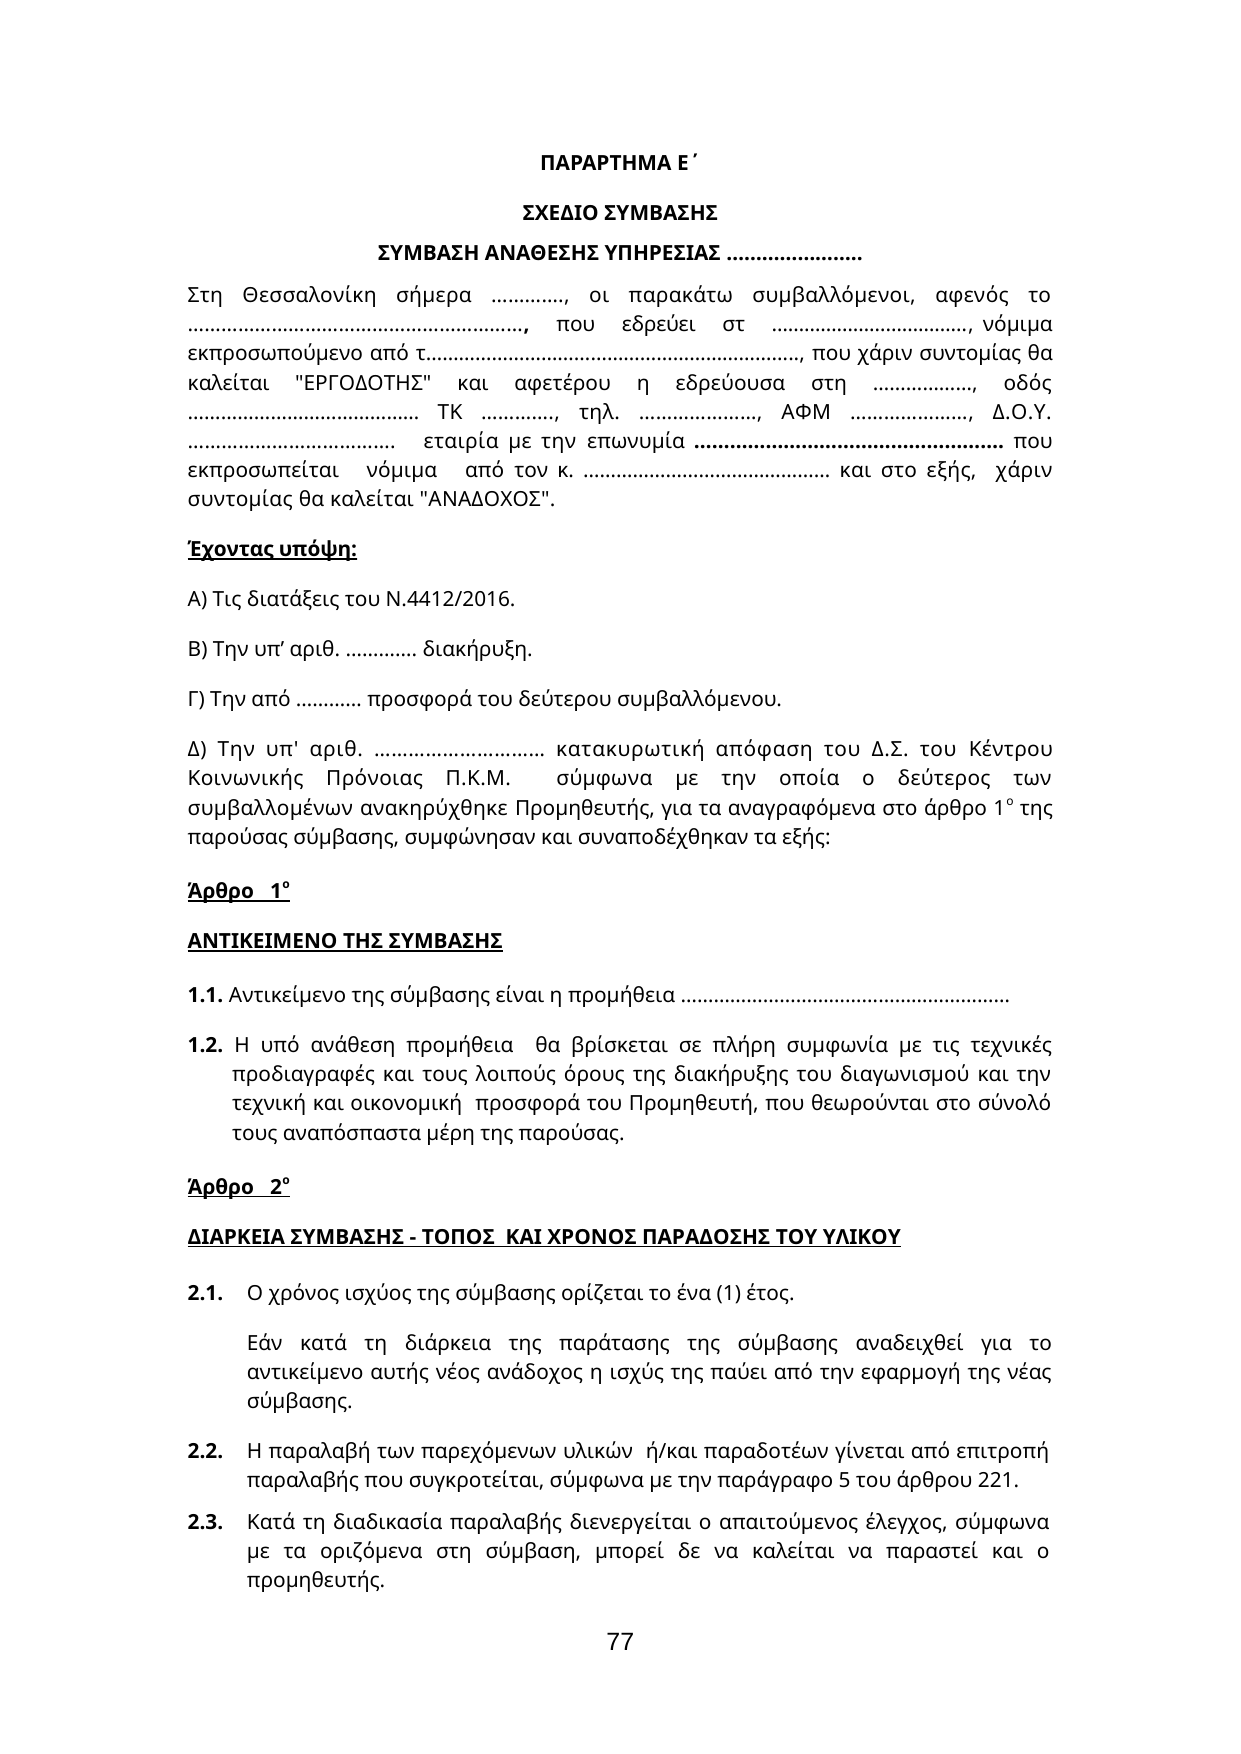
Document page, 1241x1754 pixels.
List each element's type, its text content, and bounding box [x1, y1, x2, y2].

text Έχοντας υπόψη: [187, 533, 1053, 562]
text ΔΙΑΡΚΕΙΑ ΣΥΜΒΑΣΗΣ - ΤΟΠΟΣ ΚΑΙ ΧΡΟΝΟΣ ΠΑΡΑΔΟΣΗΣ ΤΟΥ ΥΛΙΚΟΥ [187, 1221, 1053, 1250]
text 2.1. Ο χρόνος ισχύος της σύμβασης ορίζεται το ένα (1) έτος. [187, 1275, 1053, 1306]
text Δ) Την υπ' αριθ. ………………………… κατακυρωτική απόφαση του Δ.Σ. του Κέντρου Κοινωνικής Πρόνοιας Π.Κ.Μ. σύμφωνα με την οποία ο δεύτερος των συμβαλλομένων ανακηρύχθηκε Προμηθευτής, για τα αναγραφόμενα στο άρθρο 1ο της παρούσας σύμβασης, συμφώνησαν και συναποδέχθηκαν τα εξής: [187, 733, 1053, 850]
text 2.3. Κατά τη διαδικασία παραλαβής διενεργείται ο απαιτούμενος έλεγχος, σύμφωνα με τα οριζόμενα στη σύμβαση, μπορεί δε να καλείται να παραστεί και ο προμηθευτής. [187, 1506, 1051, 1594]
text Στη Θεσσαλονίκη σήμερα …………., οι παρακάτω συμβαλλόμενοι, αφενός το ……………………………………………………, που εδρεύει στ ………………………………, νόμιμα εκπροσωπούμενο από τ………………………………………………………….., που χάριν συντομίας θα καλείται "ΕΡΓΟΔΟΤΗΣ" και αφετέρου η εδρεύουσα στη ………………, οδός …………………………………… ΤΚ …………., τηλ. …………………, ΑΦΜ …………………, Δ.Ο.Υ. ………………………………. εταιρία με την επωνυμία ……………………………………………. που εκπροσωπείται νόμιμα από τον κ. ……………………………………… και στο εξής, χάριν συντομίας θα καλείται "ΑΝΑΔΟΧΟΣ". [187, 279, 1053, 512]
text 2.2. Η παραλαβή των παρεχόμενων υλικών ή/και παραδοτέων γίνεται από επιτροπή παραλαβής που συγκροτείται, σύμφωνα με την παράγραφο 5 του άρθρου 221. [187, 1435, 1051, 1494]
subtitle ΣΧΕΔΙΟ ΣΥΜΒΑΣΗΣ [187, 200, 1053, 225]
text Β) Την υπ’ αριθ. …………. διακήρυξη. [187, 633, 1053, 662]
text Α) Τις διατάξεις του Ν.4412/2016. [187, 583, 1053, 612]
text ΑΝΤΙΚΕΙΜΕΝΟ ΤΗΣ ΣΥΜΒΑΣΗΣ [187, 925, 1053, 954]
text Άρθρο 2ο [187, 1171, 1053, 1200]
text Εάν κατά τη διάρκεια της παράτασης της σύμβασης αναδειχθεί για το αντικείμενο αυτής νέος ανάδοχος η ισχύς της παύει από την εφαρμογή της νέας σύμβασης. [187, 1327, 1053, 1414]
text Γ) Την από ………… προσφορά του δεύτερου συμβαλλόμενου. [187, 683, 1053, 712]
subtitle ΠΑΡΑΡΤΗΜΑ Ε΄ [187, 150, 1053, 175]
text 1.1. Αντικείμενο της σύμβασης είναι η προμήθεια …………………………………………………… [187, 979, 1053, 1008]
text Άρθρο 1ο [187, 875, 1053, 904]
subtitle ΣΥΜΒΑΣΗ ΑΝΑΘΕΣΗΣ ΥΠΗΡΕΣΙΑΣ ………………….. [187, 237, 1053, 267]
text 1.2. Η υπό ανάθεση προμήθεια θα βρίσκεται σε πλήρη συμφωνία με τις τεχνικές προδιαγραφές και τους λοιπούς όρους της διακήρυξης του διαγωνισμού και την τεχνική και οικονομική προσφορά του Προμηθευτή, που θεωρούνται στο σύνολό τους αναπόσπαστα μέρη της παρούσας. [187, 1029, 1053, 1146]
